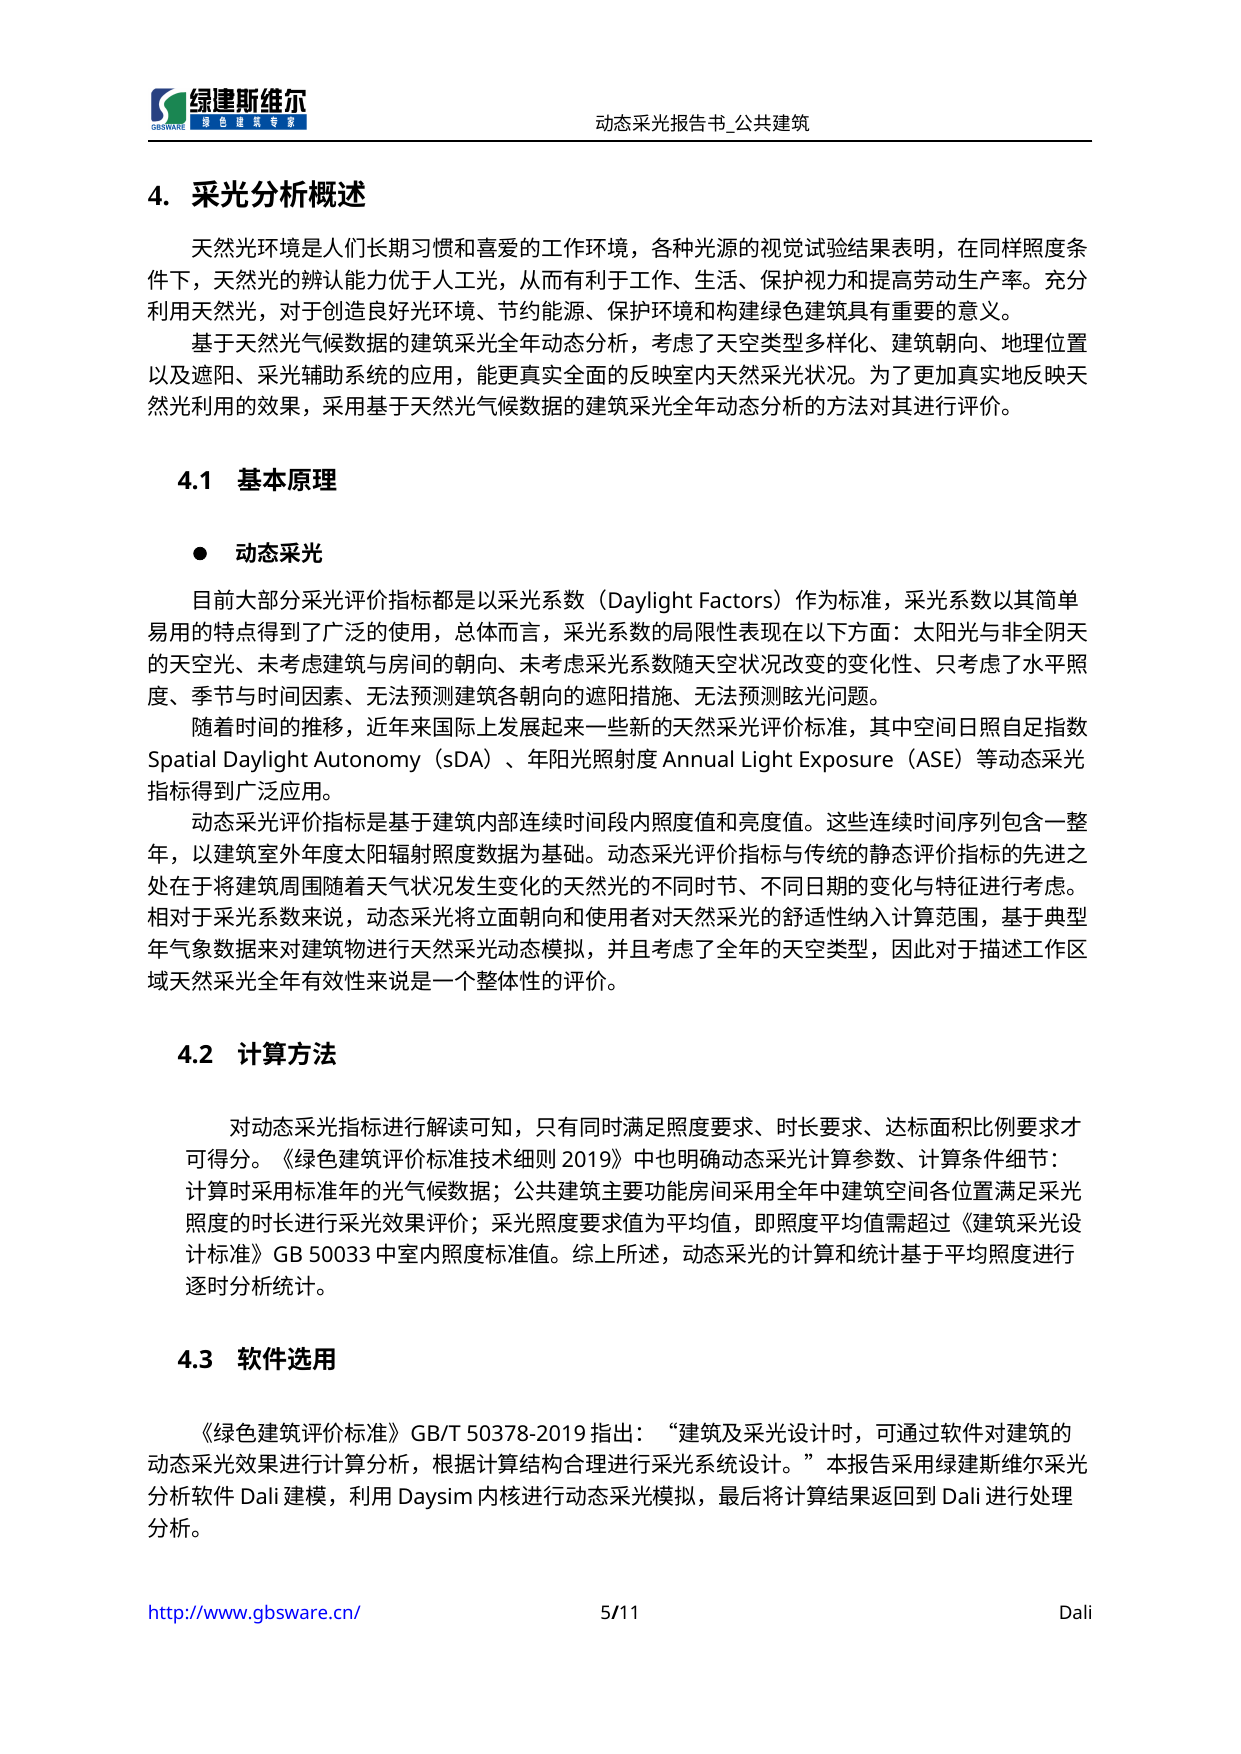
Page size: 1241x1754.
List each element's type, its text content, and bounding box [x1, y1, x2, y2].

text 基于天然光气候数据的建筑采光全年动态分析，考虑了天空类型多样化、建筑朝向、地理位置以及遮阳、采光辅助系统的应用，能更真实全面的反映室内天然采光状况。为了更加真实地反映天然光利用的效果，采用基于天然光气候数据的建筑采光全年动态分析的方法对其进行评价。 [148, 326, 1092, 421]
text 相对于采光系数来说，动态采光将立面朝向和使用者对天然采光的舒适性纳入计算范围，基于典型年气象数据来对建筑物进行天然采光动态模拟，并且考虑了全年的天空类型，因此对于描述工作区域天然采光全年有效性来说是一个整体性的评价。 [148, 900, 1092, 995]
subtitle 基本原理 [177, 446, 1092, 511]
text 对动态采光指标进行解读可知，只有同时满足照度要求、时长要求、达标面积比例要求才可得分。《绿色建筑评价标准技术细则2019》中也明确动态采光计算参数、计算条件细节：计算时采用标准年的光气候数据；公共建筑主要功能房间采用全年中建筑空间各位置满足采光照度的时长进行采光效果评价；采光照度要求值为平均值，即照度平均值需超过《建筑采光设计标准》GB 50033中室内照度标准值。综上所述，动态采光的计算和统计基于平均照度进行逐时分析统计。 [185, 1110, 1092, 1301]
subtitle 采光分析概述 [148, 160, 1092, 225]
text 目前大部分采光评价指标都是以采光系数（Daylight Factors）作为标准，采光系数以其简单易用的特点得到了广泛的使用，总体而言，采光系数的局限性表现在以下方面：太阳光与非全阴天的天空光、未考虑建筑与房间的朝向、未考虑采光系数随天空状况改变的变化性、只考虑了水平照度、季节与时间因素、无法预测建筑各朝向的遮阳措施、无法预测眩光问题。 [148, 583, 1092, 710]
picture [147, 88, 308, 131]
text 动态采光评价指标是基于建筑内部连续时间段内照度值和亮度值。这些连续时间序列包含一整年，以建筑室外年度太阳辐射照度数据为基础。动态采光评价指标与传统的静态评价指标的先进之处在于将建筑周围随着天气状况发生变化的天然光的不同时节、不同日期的变化与特征进行考虑。 [148, 805, 1092, 900]
subtitle 软件选用 [177, 1326, 1092, 1391]
text 《绿色建筑评价标准》GB/T 50378-2019指出：“建筑及采光设计时，可通过软件对建筑的动态采光效果进行计算分析，根据计算结构合理进行采光系统设计。”本报告采用绿建斯维尔采光分析软件Dali建模，利用Daysim内核进行动态采光模拟，最后将计算结果返回到Dali进行处理分析。 [148, 1416, 1092, 1542]
subtitle 计算方法 [177, 1020, 1092, 1085]
text 随着时间的推移，近年来国际上发展起来一些新的天然采光评价标准，其中空间日照自足指数Spatial Daylight Autonomy（sDA）、年阳光照射度Annual Light Exposure（ASE）等动态采光指标得到广泛应用。 [148, 710, 1092, 805]
text 天然光环境是人们长期习惯和喜爱的工作环境，各种光源的视觉试验结果表明，在同样照度条件下，天然光的辨认能力优于人工光，从而有利于工作、生活、保护视力和提高劳动生产率。充分利用天然光，对于创造良好光环境、节约能源、保护环境和构建绿色建筑具有重要的意义。 [148, 231, 1092, 326]
list 动态采光 [192, 536, 1092, 568]
